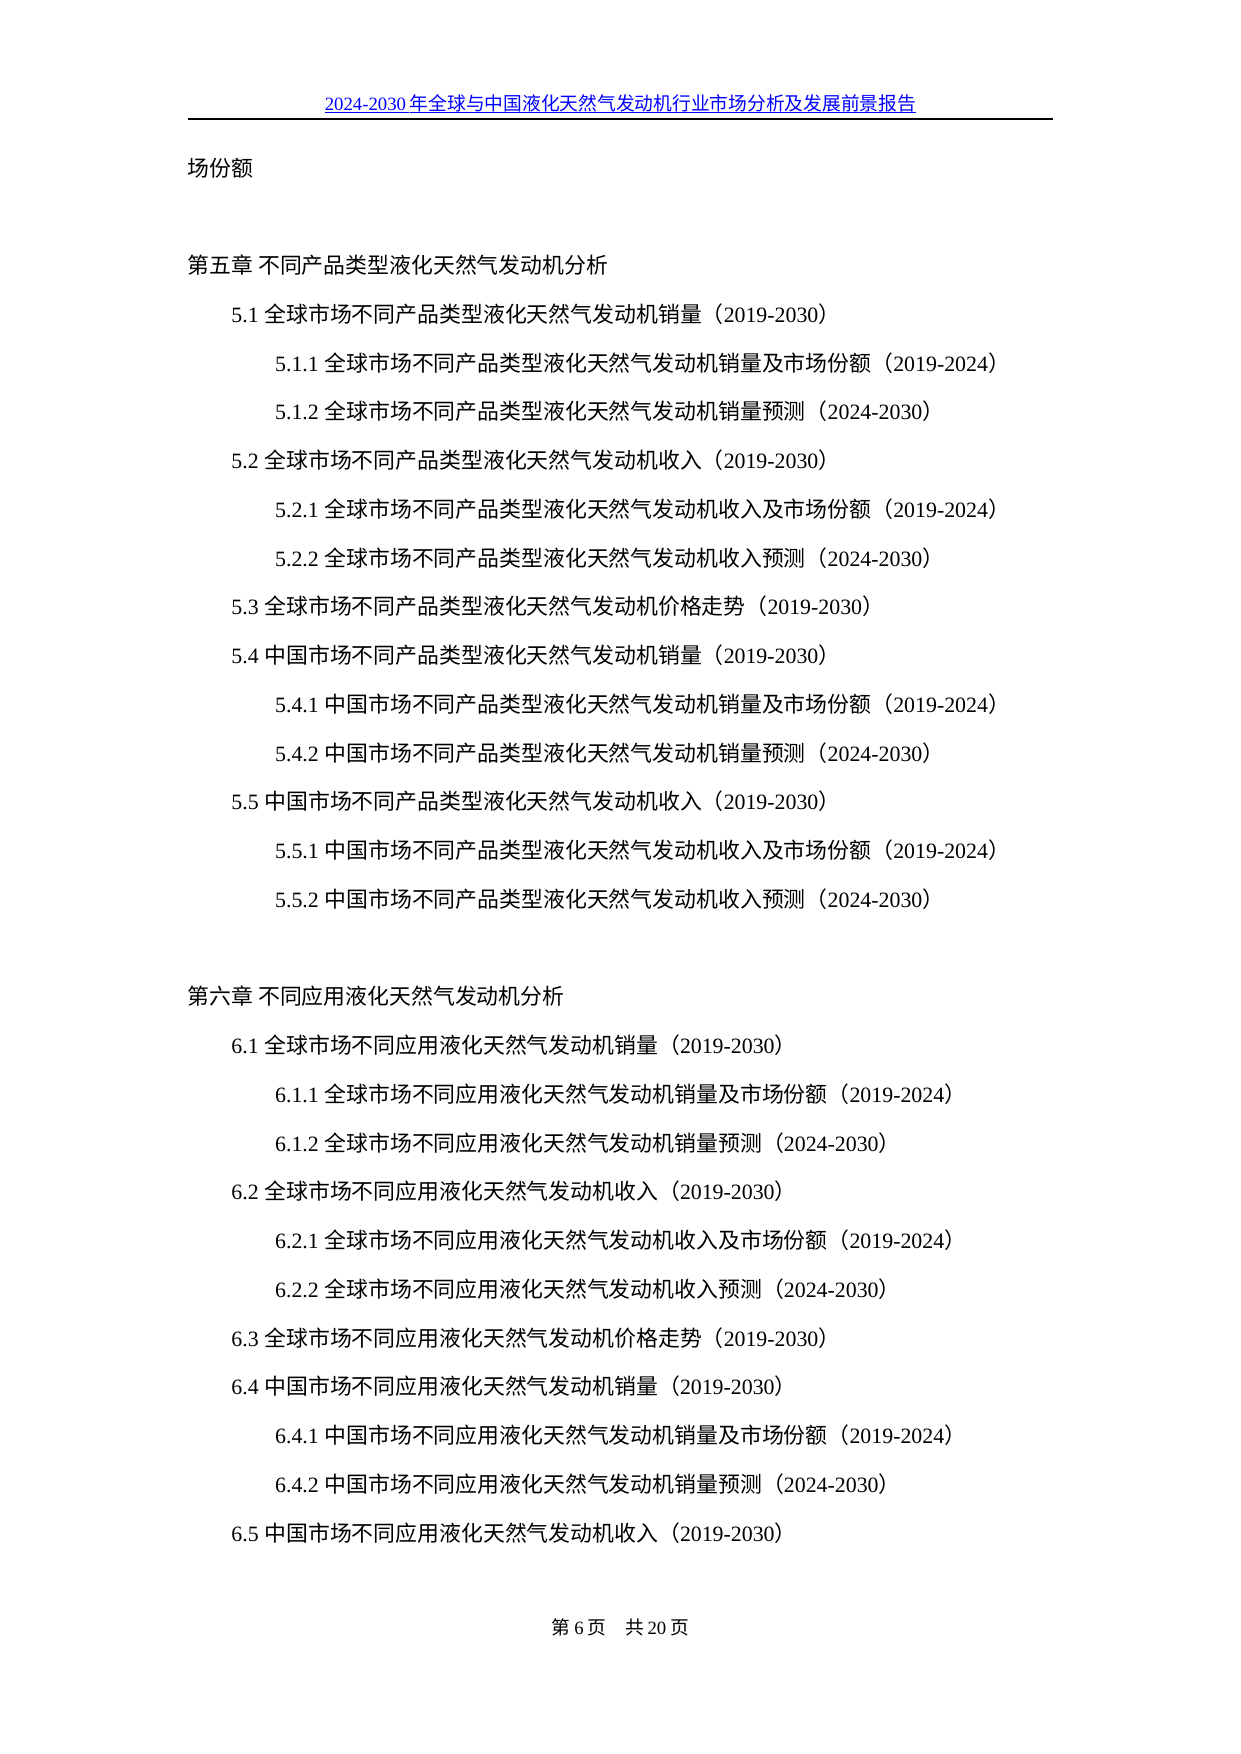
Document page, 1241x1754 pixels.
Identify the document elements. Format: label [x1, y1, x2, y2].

text [187, 150, 1053, 1548]
